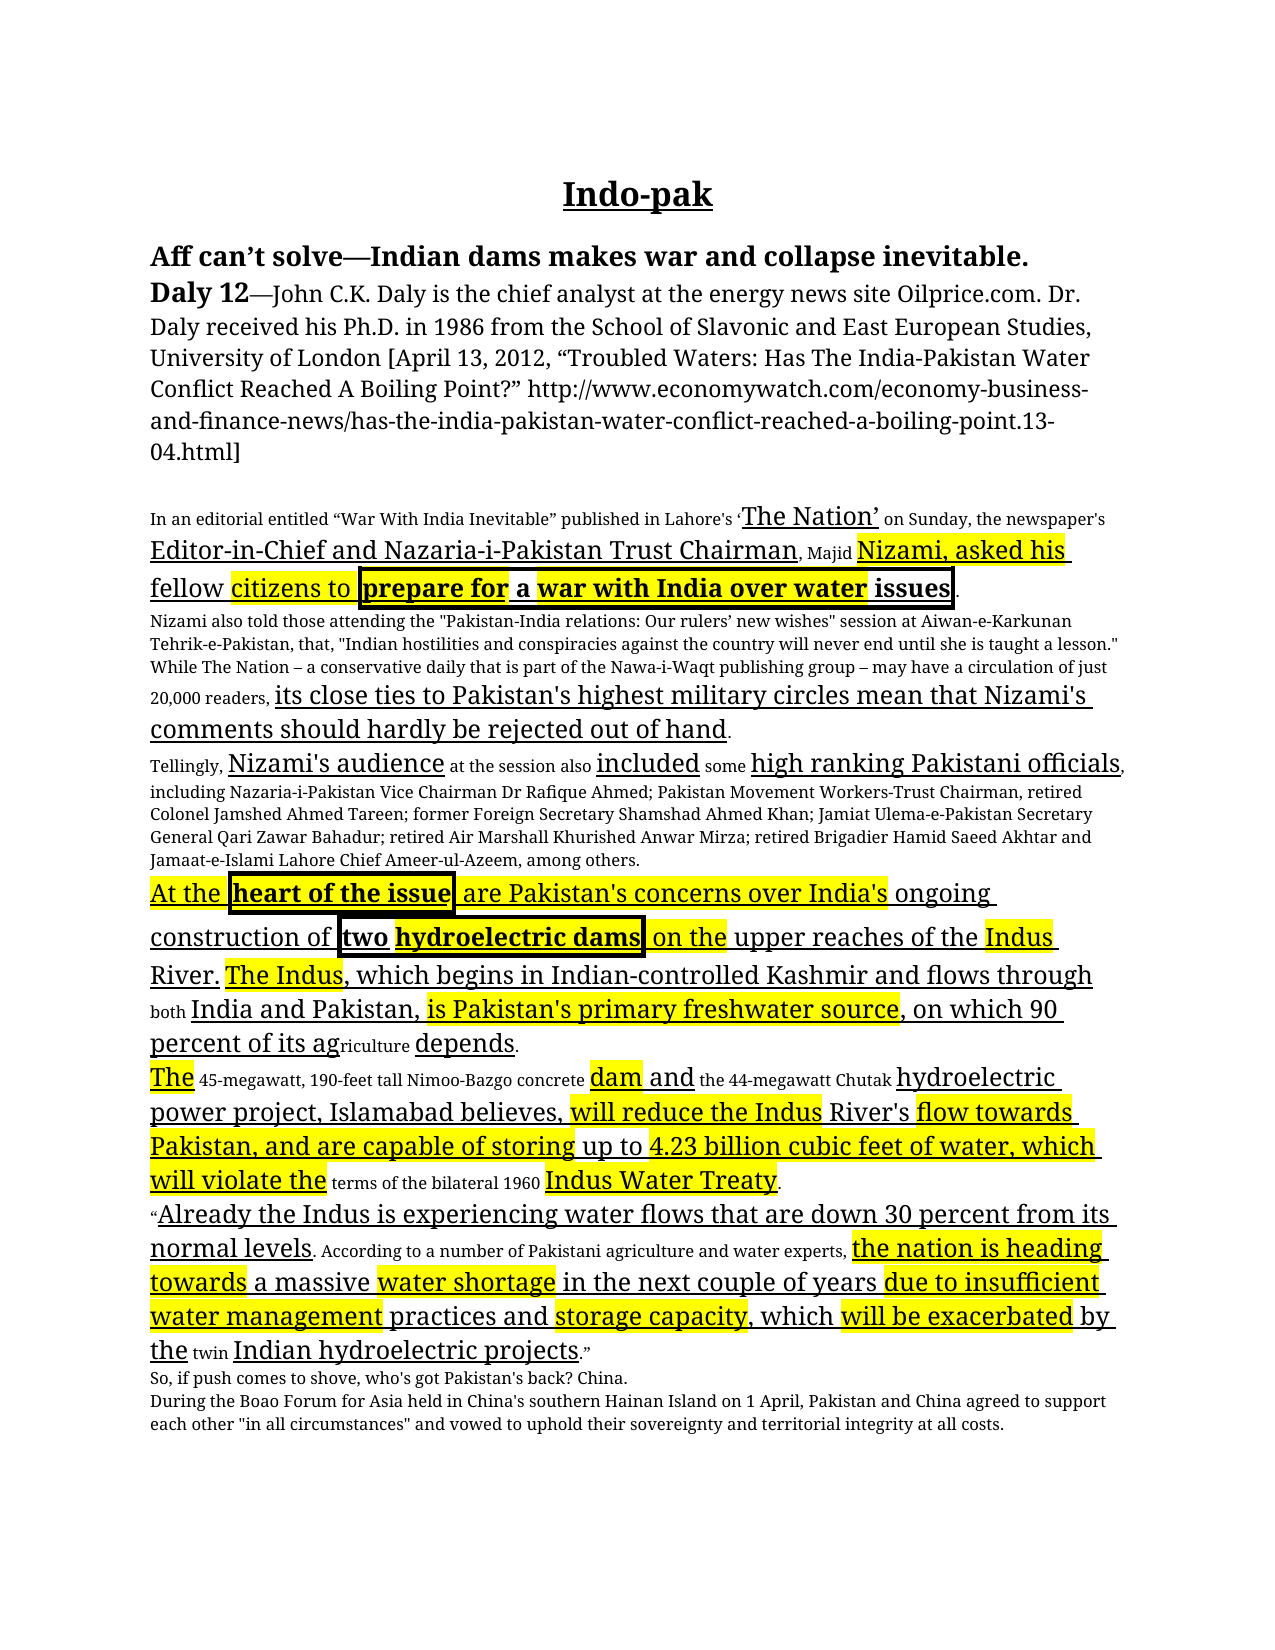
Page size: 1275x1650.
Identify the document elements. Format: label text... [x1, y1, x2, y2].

text While The Nation – a conservative daily that is part of the Nawa-i-Waqt publishing group – may have a circulation of just 20,000 readers, its close ties to Pakistan's highest military circles mean that Nizami's comments should hardly be rejected out of hand. [150, 655, 1125, 746]
text In an editorial entitled “War With India Inevitable” published in Lahore's ‘The Nation’ on Sunday, the newspaper's Editor-in-Chief and Nazaria-i-Pakistan Trust Chairman, Majid Nizami, asked his fellow citizens to prepare for a war with India over water issues. [150, 498, 1125, 610]
text The 45-megawatt, 190-feet tall Nimoo-Bazgo concrete dam and the 44-megawatt Chutak hydroelectric power project, Islamabad believes, will reduce the Indus River's flow towards Pakistan, and are capable of storing up to 4.23 billion cubic feet of water, which will violate the terms of the bilateral 1960 Indus Water Treaty. [643, 1060, 1125, 1196]
text The 45-megawatt, 190-feet tall Nimoo-Bazgo concrete dam and the 44-megawatt Chutak hydroelectric power project, Islamabad believes, will reduce the Indus River's flow towards Pakistan, and are capable of storing up to 4.23 billion cubic feet of water, which will violate the terms of the bilateral 1960 Indus Water Treaty. [150, 1060, 590, 1123]
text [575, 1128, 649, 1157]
text “Already the Indus is experiencing water flows that are down 30 percent from its normal levels. According to a number of Pakistani agriculture and water experts, the nation is heading towards a massive water shortage in the next couple of years due to insufficient water management practices and storage capacity, which will be exacerbated by the twin Indian hydroelectric projects.” [150, 1196, 1125, 1367]
text During the Boao Forum for Asia held in China's southern Hainan Island on 1 April, Pakistan and China agreed to support each other "in all circumstances" and vowed to uphold their sovereignty and territorial integrity at all costs. [150, 1389, 1125, 1435]
text So, if push comes to shove, who's got Pakistan's back? China. [150, 1367, 1125, 1389]
subtitle Indo-pak [150, 171, 1125, 216]
text Tellingly, Nizami's audience at the session also included some high ranking Pakistani officials, including Nazaria-i-Pakistan Vice Chairman Dr Rafique Ahmed; Pakistan Movement Workers-Trust Chairman, retired Colonel Jamshed Ahmed Tareen; former Foreign Secretary Shamshad Ahmed Khan; Jamiat Ulema-e-Pakistan Secretary General Qari Zawar Bahadur; retired Air Marshall Khurished Anwar Mirza; retired Brigadier Hamid Saeed Akhtar and Jamaat-e-Islami Lahore Chief Ameer-ul-Azeem, among others. [150, 746, 1125, 871]
text Daly 12—John C.K. Daly is the chief analyst at the energy news site Oilprice.com. Dr. Daly received his Ph.D. in 1986 from the School of Slavonic and East European Studies, University of London [April 13, 2012, “Troubled Waters: Has The India-Pakistan Water Conflict Reached A Boiling Point?” http://www.economywatch.com/economy-business-and-finance-news/has-the-india-pakistan-water-conflict-reached-a-boiling-point.13-04.html] [150, 274, 1125, 467]
text Nizami also told those attending the "Pakistan-India relations: Our rulers’ new wishes" session at Aiwan-e-Karkunan Tehrik-e-Pakistan, that, "Indian hostilities and conspiracies against the country will never end until she is taught a lesson." [150, 610, 1125, 655]
subtitle Aff can’t solve—Indian dams makes war and collapse inevitable. [150, 237, 1125, 274]
text At the heart of the issue are Pakistan's concerns over India's ongoing construction of two hydroelectric dams on the upper reaches of the Indus River. The Indus, which begins in Indian-controlled Kashmir and flows through both India and Pakistan, is Pakistan's primary freshwater source, on which 90 percent of its agriculture depends. [150, 871, 1125, 1060]
